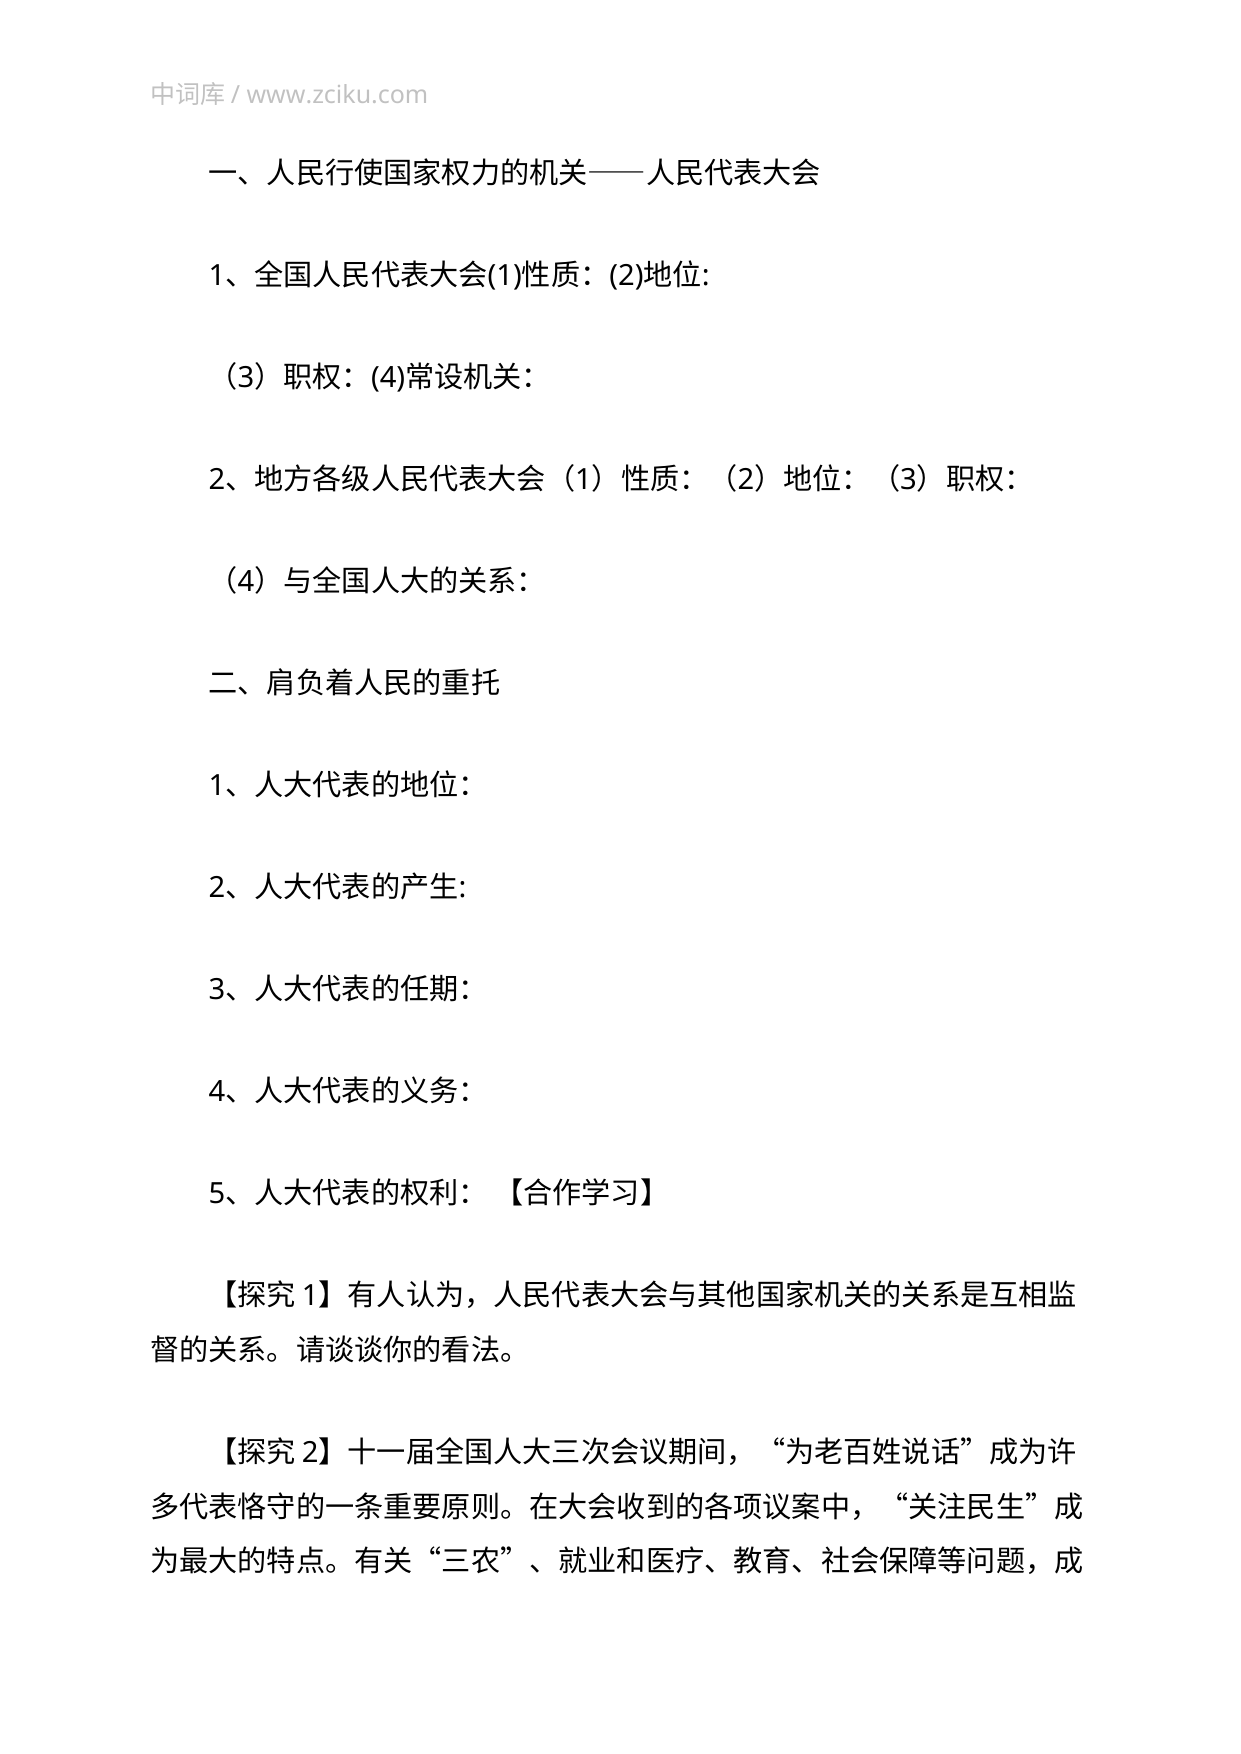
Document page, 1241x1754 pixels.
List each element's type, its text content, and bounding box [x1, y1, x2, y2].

text 2、人大代表的产生: [150, 863, 1090, 906]
text 5、人大代表的权利： 【合作学习】 [150, 1169, 1090, 1212]
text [150, 1428, 1090, 1580]
text 2、地方各级人民代表大会（1）性质：（2）地位：（3）职权： [150, 456, 1090, 498]
text 【探究1】有人认为，人民代表大会与其他国家机关的关系是互相监督的关系。请谈谈你的看法。 [150, 1271, 1090, 1369]
text （4）与全国人大的关系： [150, 558, 1090, 600]
text 一、人民行使国家权力的机关——人民代表大会 [150, 150, 1090, 192]
text 3、人大代表的任期： [150, 965, 1090, 1008]
text 4、人大代表的义务： [150, 1067, 1090, 1110]
text （3）职权：(4)常设机关： [150, 354, 1090, 396]
text 1、人大代表的地位： [150, 761, 1090, 804]
text 1、全国人民代表大会(1)性质：(2)地位: [150, 252, 1090, 294]
text 二、肩负着人民的重托 [150, 660, 1090, 702]
